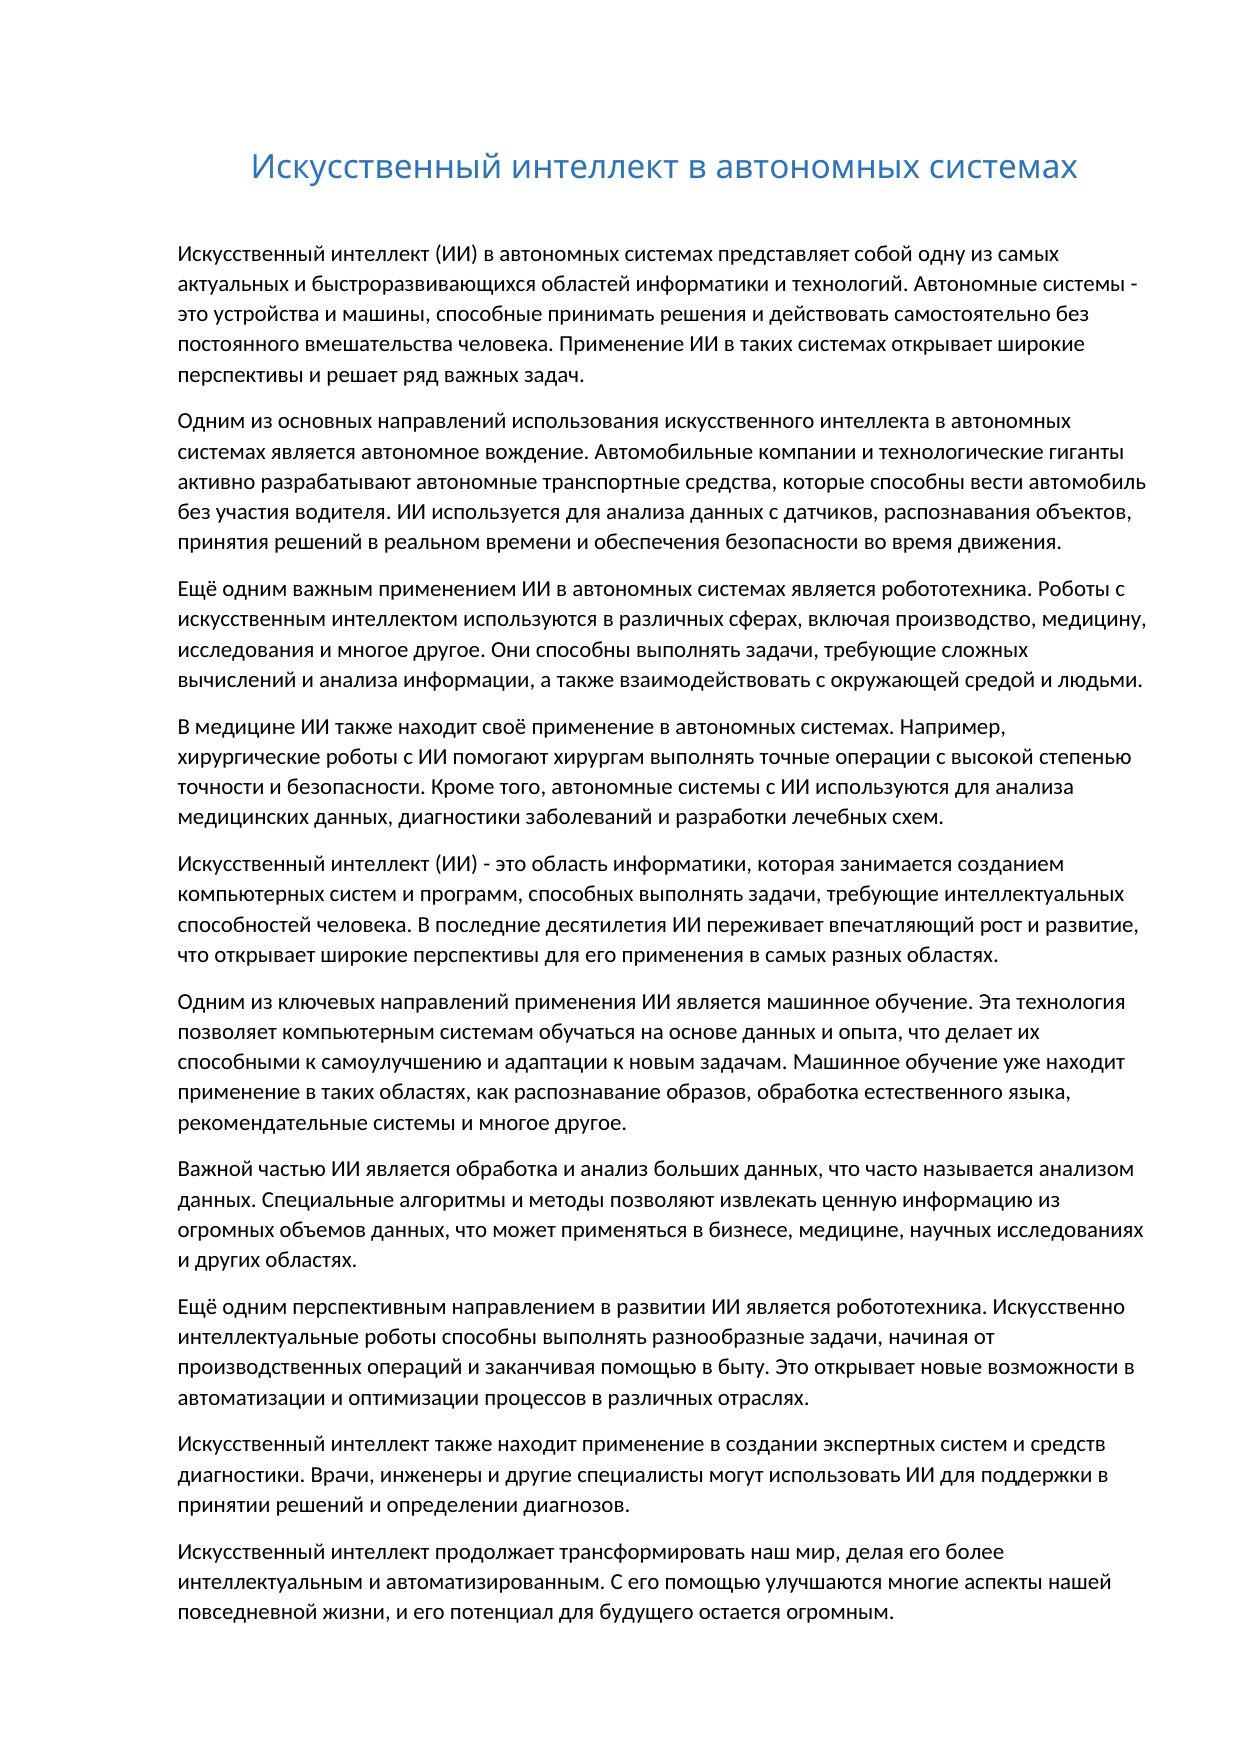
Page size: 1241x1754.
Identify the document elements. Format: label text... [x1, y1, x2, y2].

text Искусственный интеллект продолжает трансформировать наш мир, делая его более интеллектуальным и автоматизированным. С его помощью улучшаются многие аспекты нашей повседневной жизни, и его потенциал для будущего остается огромным. [177, 1537, 1152, 1625]
text Ещё одним важным применением ИИ в автономных системах является робототехника. Роботы с искусственным интеллектом используются в различных сферах, включая производство, медицину, исследования и многое другое. Они способны выполнять задачи, требующие сложных вычислений и анализа информации, а также взаимодействовать с окружающей средой и людьми. [177, 574, 1152, 693]
text Ещё одним перспективным направлением в развитии ИИ является робототехника. Искусственно интеллектуальные роботы способны выполнять разнообразные задачи, начиная от производственных операций и заканчивая помощью в быту. Это открывает новые возможности в автоматизации и оптимизации процессов в различных отраслях. [177, 1292, 1152, 1411]
text Одним из ключевых направлений применения ИИ является машинное обучение. Эта технология позволяет компьютерным системам обучаться на основе данных и опыта, что делает их способными к самоулучшению и адаптации к новым задачам. Машинное обучение уже находит применение в таких областях, как распознавание образов, обработка естественного языка, рекомендательные системы и многое другое. [177, 987, 1152, 1136]
text Одним из основных направлений использования искусственного интеллекта в автономных системах является автономное вождение. Автомобильные компании и технологические гиганты активно разрабатывают автономные транспортные средства, которые способны вести автомобиль без участия водителя. ИИ используется для анализа данных с датчиков, распознавания объектов, принятия решений в реальном времени и обеспечения безопасности во время движения. [177, 407, 1152, 556]
subtitle Искусственный интеллект в автономных системах [177, 143, 1152, 188]
text В медицине ИИ также находит своё применение в автономных системах. Например, хирургические роботы с ИИ помогают хирургам выполнять точные операции с высокой степенью точности и безопасности. Кроме того, автономные системы с ИИ используются для анализа медицинских данных, диагностики заболеваний и разработки лечебных схем. [177, 712, 1152, 831]
text Важной частью ИИ является обработка и анализ больших данных, что часто называется анализом данных. Специальные алгоритмы и методы позволяют извлекать ценную информацию из огромных объемов данных, что может применяться в бизнесе, медицине, научных исследованиях и других областях. [177, 1154, 1152, 1273]
text Искусственный интеллект (ИИ) в автономных системах представляет собой одну из самых актуальных и быстроразвивающихся областей информатики и технологий. Автономные системы - это устройства и машины, способные принимать решения и действовать самостоятельно без постоянного вмешательства человека. Применение ИИ в таких системах открывает широкие перспективы и решает ряд важных задач. [177, 239, 1152, 388]
text Искусственный интеллект (ИИ) - это область информатики, которая занимается созданием компьютерных систем и программ, способных выполнять задачи, требующие интеллектуальных способностей человека. В последние десятилетия ИИ переживает впечатляющий рост и развитие, что открывает широкие перспективы для его применения в самых разных областях. [177, 849, 1152, 968]
text Искусственный интеллект также находит применение в создании экспертных систем и средств диагностики. Врачи, инженеры и другие специалисты могут использовать ИИ для поддержки в принятии решений и определении диагнозов. [177, 1429, 1152, 1518]
